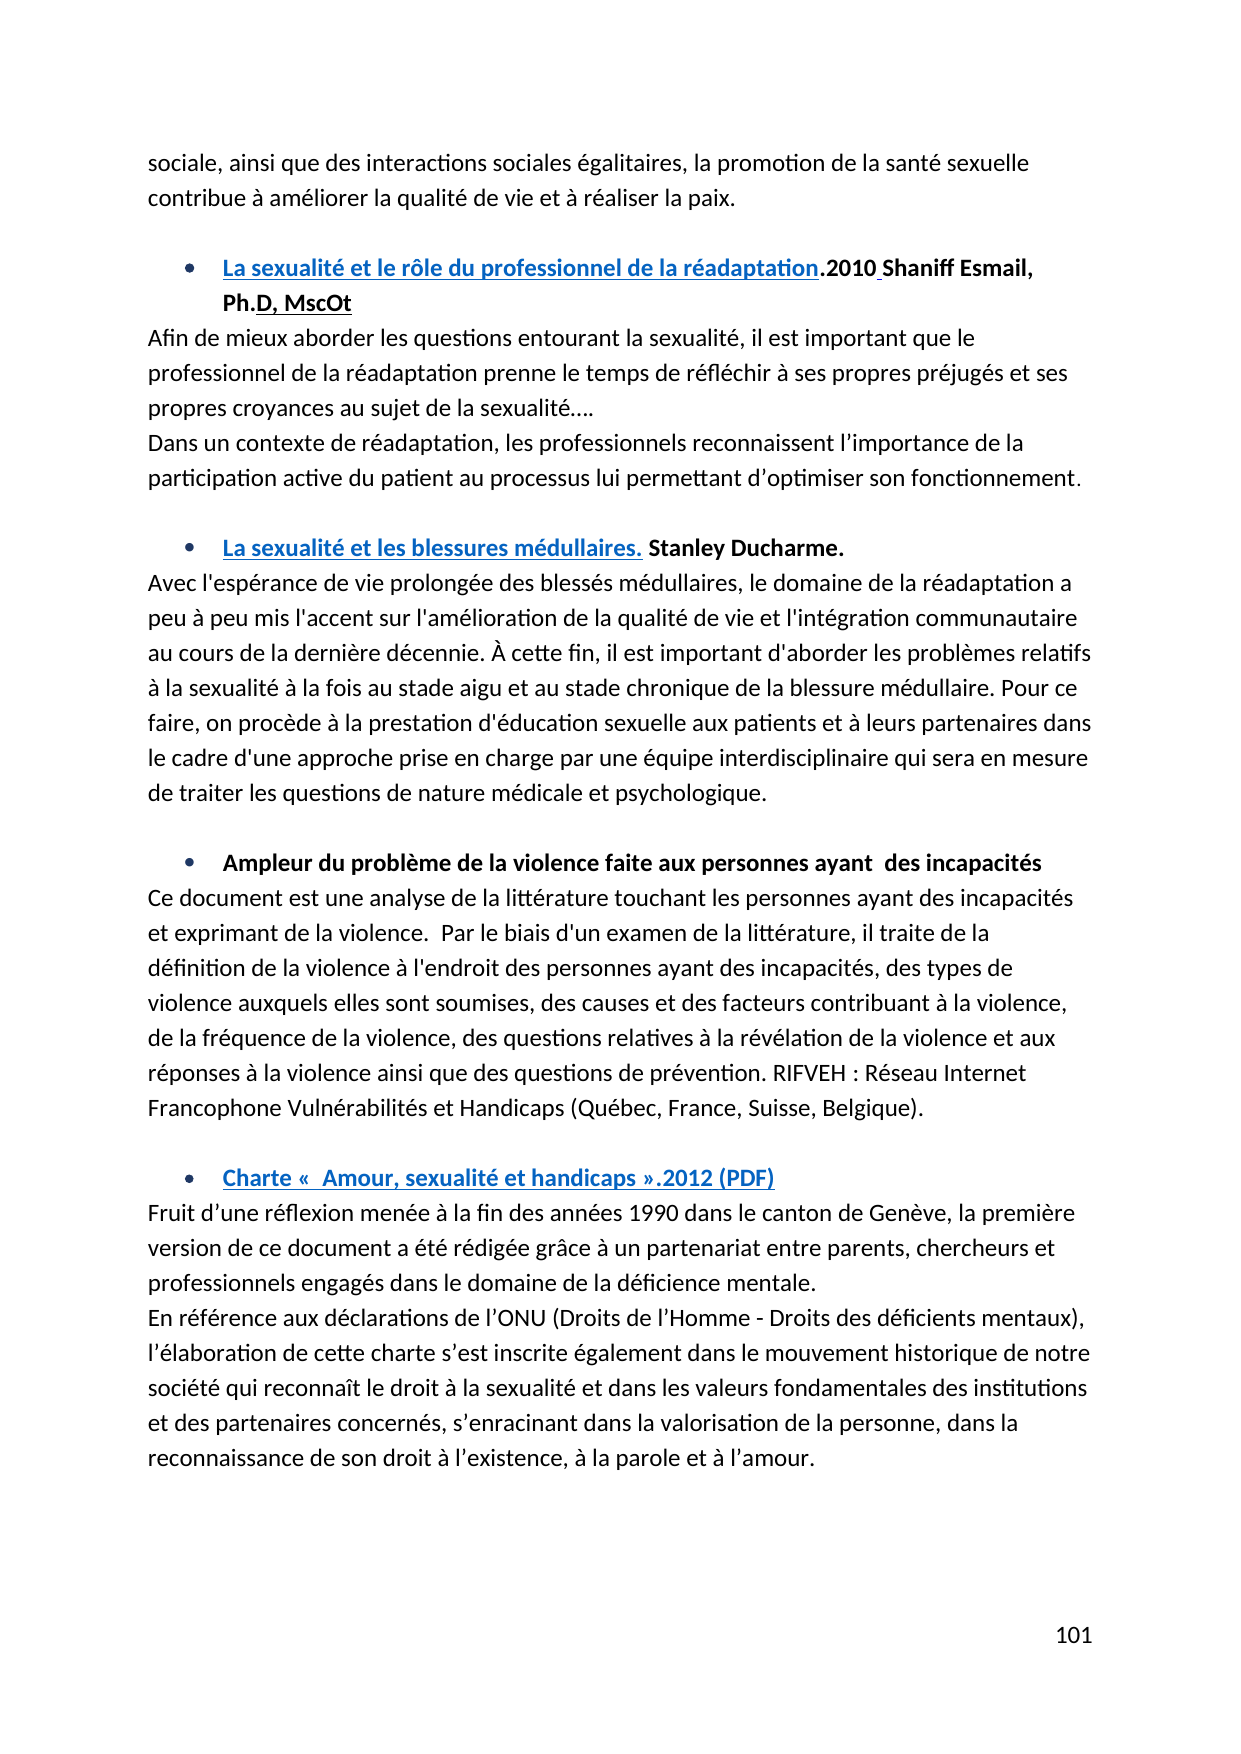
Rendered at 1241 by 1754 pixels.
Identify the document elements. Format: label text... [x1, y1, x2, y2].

list Avec l'espérance de vie prolongée des blessés médullaires, le domaine de la réadaptation a peu à peu mis l'accent sur l'amélioration de la qualité de vie et l'intégration communautaire au cours de la dernière décennie. À cette fin, il est important d'aborder les problèmes relatifs à la sexualité à la fois au stade aigu et au stade chronique de la blessure médullaire. Pour ce faire, on procède à la prestation d'éducation sexuelle aux patients et à leurs partenaires dans le cadre d'une approche prise en charge par une équipe interdisciplinaire qui sera en mesure de traiter les questions de nature médicale et psychologique. [148, 568, 1093, 808]
list Ce document est une analyse de la littérature touchant les personnes ayant des incapacités et exprimant de la violence. Par le biais d'un examen de la littérature, il traite de la définition de la violence à l'endroit des personnes ayant des incapacités, des types de violence auxquels elles sont soumises, des causes et des facteurs contribuant à la violence, de la fréquence de la violence, des questions relatives à la révélation de la violence et aux réponses à la violence ainsi que des questions de prévention. RIFVEH : Réseau Internet Francophone Vulnérabilités et Handicaps (Québec, France, Suisse, Belgique). [148, 883, 1093, 1123]
list Afin de mieux aborder les questions entourant la sexualité, il est important que le professionnel de la réadaptation prenne le temps de réfléchir à ses propres préjugés et ses propres croyances au sujet de la sexualité…. [148, 323, 1093, 423]
list La sexualité et les blessures médullaires. Stanley Ducharme. [185, 533, 1093, 563]
list Fruit d’une réflexion menée à la fin des années 1990 dans le canton de Genève, la première version de ce document a été rédigée grâce à un partenariat entre parents, chercheurs et professionnels engagés dans le domaine de la déficience mentale. [148, 1198, 1093, 1298]
list En référence aux déclarations de l’ONU (Droits de l’Homme - Droits des déficients mentaux), l’élaboration de cette charte s’est inscrite également dans le mouvement historique de notre société qui reconnaît le droit à la sexualité et dans les valeurs fondamentales des institutions et des partenaires concernés, s’enracinant dans la valorisation de la personne, dans la reconnaissance de son droit à l’existence, à la parole et à l’amour. [148, 1303, 1093, 1473]
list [148, 148, 1093, 213]
list Charte « Amour, sexualité et handicaps ».2012 (PDF) [185, 1163, 1093, 1193]
list Ampleur du problème de la violence faite aux personnes ayant des incapacités [185, 848, 1093, 878]
list La sexualité et le rôle du professionnel de la réadaptation.2010 Shaniff Esmail, Ph.D, MscOt [185, 253, 1093, 318]
list Dans un contexte de réadaptation, les professionnels reconnaissent l’importance de la participation active du patient au processus lui permettant d’optimiser son fonctionnement. [148, 428, 1093, 493]
